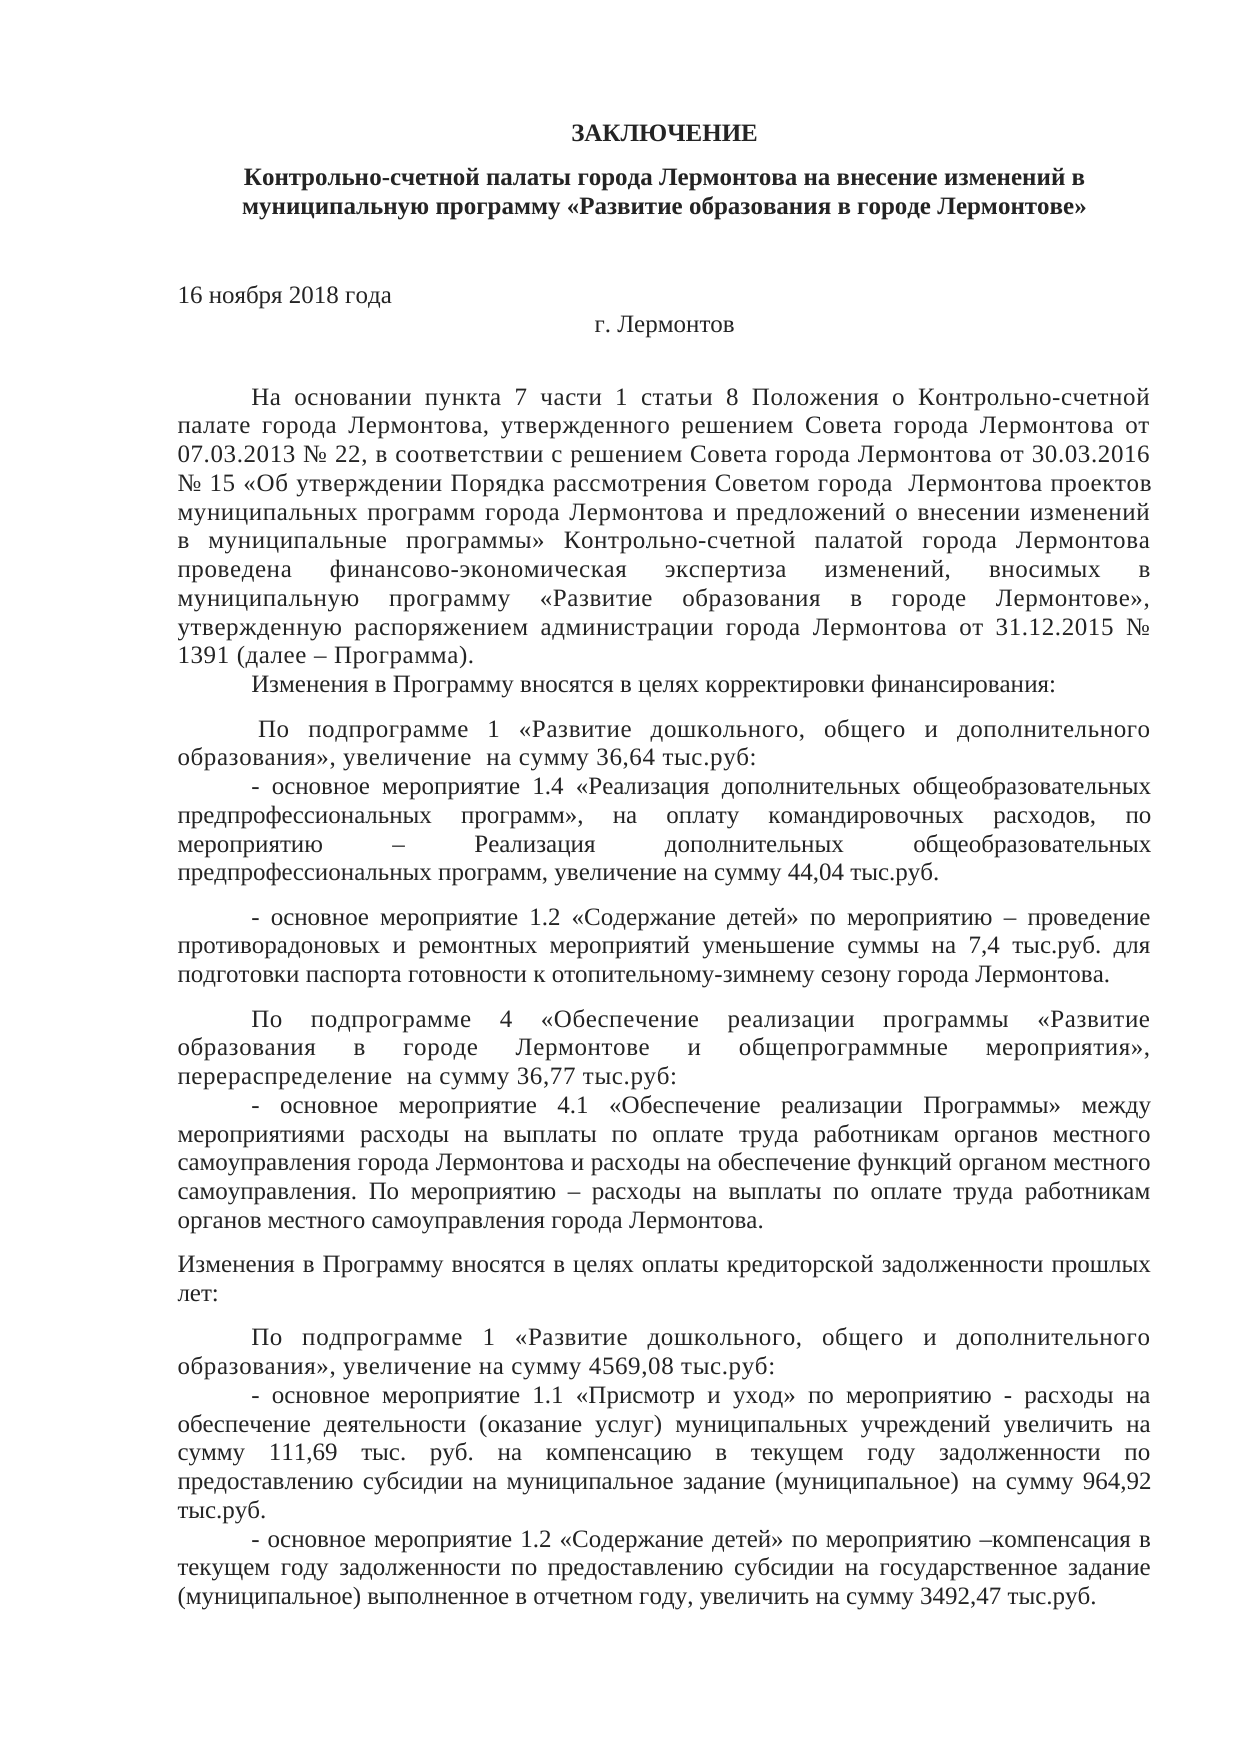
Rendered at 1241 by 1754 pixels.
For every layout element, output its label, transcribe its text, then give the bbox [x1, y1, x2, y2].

text Изменения в Программу вносятся в целях оплаты кредиторской задолженности прошлых лет: [177, 1249, 1152, 1307]
text - основное мероприятие 1.4 «Реализация дополнительных общеобразовательных предпрофессиональных программ», на оплату командировочных расходов, по мероприятию – Реализация дополнительных общеобразовательных предпрофессиональных программ, увеличение на сумму 44,04 тыс.руб. [177, 771, 1152, 886]
text - основное мероприятие 4.1 «Обеспечение реализации Программы» между мероприятиями расходы на выплаты по оплате труда работникам органов местного самоуправления города Лермонтова и расходы на обеспечение функций органом местного самоуправления. По мероприятию – расходы на выплаты по оплате труда работникам органов местного самоуправления города Лермонтова. [177, 1090, 1152, 1234]
text 16 ноября 2018 года г. Лермонтов [177, 280, 1152, 337]
text ЗАКЛЮЧЕНИЕ [177, 118, 1152, 147]
text По подпрограмме 1 «Развитие дошкольного, общего и дополнительного образования», увеличение на сумму 4569,08 тыс.руб: [177, 1322, 1152, 1380]
text Изменения в Программу вносятся в целях корректировки финансирования: [177, 669, 1152, 698]
text - основное мероприятие 1.1 «Присмотр и уход» по мероприятию - расходы на обеспечение деятельности (оказание услуг) муниципальных учреждений увеличить на сумму 111,69 тыс. руб. на компенсацию в текущем году задолженности по предоставлению субсидии на муниципальное задание (муниципальное) на сумму 964,92 тыс.руб. [177, 1380, 1152, 1524]
text - основное мероприятие 1.2 «Содержание детей» по мероприятию – проведение противорадоновых и ремонтных мероприятий уменьшение суммы на 7,4 тыс.руб. для подготовки паспорта готовности к отопительному-зимнему сезону города Лермонтова. [177, 902, 1152, 988]
text По подпрограмме 4 «Обеспечение реализации программы «Развитие образования в городе Лермонтове и общепрограммные мероприятия», перераспределение на сумму 36,77 тыс.руб: [177, 1004, 1152, 1090]
text Контрольно-счетной палаты города Лермонтова на внесение изменений в муниципальную программу «Развитие образования в городе Лермонтове» [177, 162, 1152, 220]
text По подпрограмме 1 «Развитие дошкольного, общего и дополнительного образования», увеличение на сумму 36,64 тыс.руб: [177, 714, 1152, 771]
text - основное мероприятие 1.2 «Содержание детей» по мероприятию –компенсация в текущем году задолженности по предоставлению субсидии на государственное задание (муниципальное) выполненное в отчетном году, увеличить на сумму 3492,47 тыс.руб. [177, 1524, 1152, 1610]
text На основании пункта 7 части 1 статьи 8 Положения о Контрольно-счетной палате города Лермонтова, утвержденного решением Совета города Лермонтова от 07.03.2013 № 22, в соответствии с решением Совета города Лермонтова от 30.03.2016 № 15 «Об утверждении Порядка рассмотрения Советом города Лермонтова проектов муниципальных программ города Лермонтова и предложений о внесении изменений в муниципальные программы» Контрольно-счетной палатой города Лермонтова проведена финансово-экономическая экспертиза изменений, вносимых в муниципальную программу «Развитие образования в городе Лермонтове», утвержденную распоряжением администрации города Лермонтова от 31.12.2015 № 1391 (далее – Программа). [177, 382, 1152, 669]
